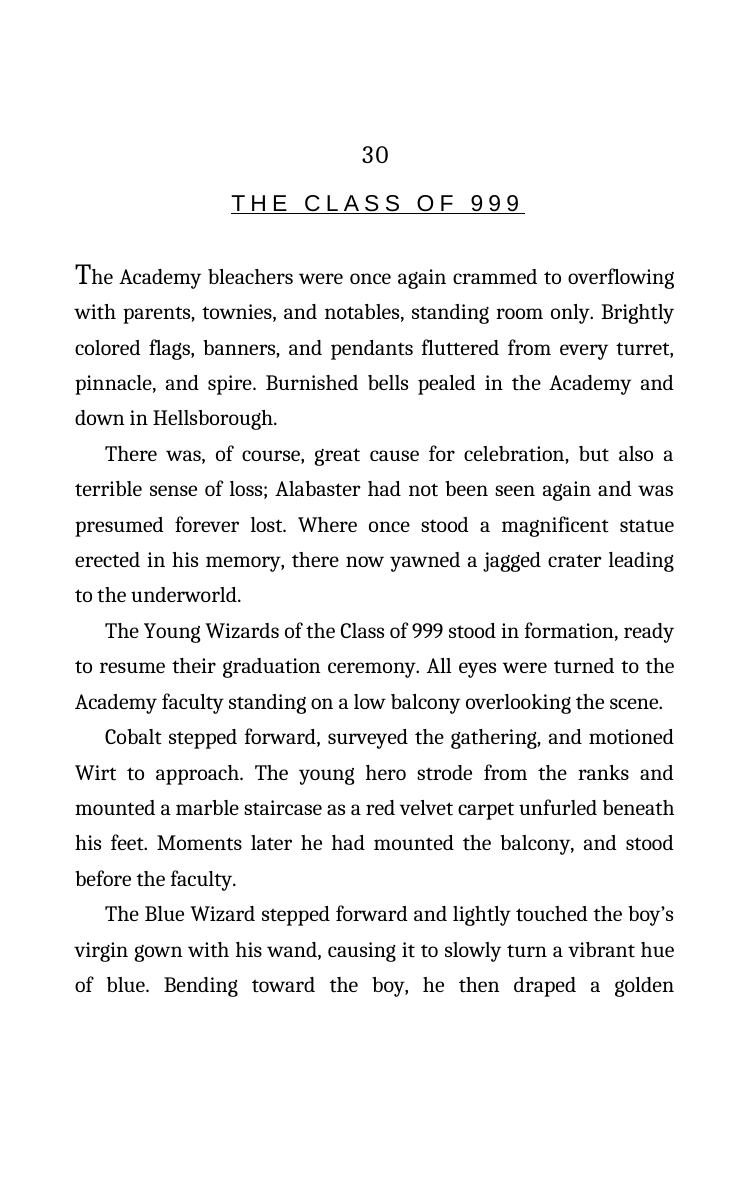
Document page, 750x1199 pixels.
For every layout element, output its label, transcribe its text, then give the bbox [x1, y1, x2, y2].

text The Academy bleachers were once again crammed to overflowing with parents, townies, and notables, standing room only. Brightly colored flags, banners, and pendants fluttered from every turret, pinnacle, and spire. Burnished bells pealed in the Academy and down in Hellsborough. [75, 256, 675, 433]
subtitle THE CLASS OF 999 [75, 183, 675, 218]
text Cobalt stepped forward, surveyed the gathering, and motioned Wirt to approach. The young hero strode from the ranks and mounted a marble staircase as a red velvet carpet unfurled beneath his feet. Moments later he had mounted the balcony, and stood before the faculty. [75, 716, 675, 893]
text The Young Wizards of the Class of 999 stood in formation, ready to resume their graduation ceremony. All eyes were turned to the Academy faculty standing on a low balcony overlooking the scene. [75, 610, 675, 716]
text 30 [75, 135, 675, 170]
text There was, of course, great cause for celebration, but also a terrible sense of loss; Alabaster had not been seen again and was presumed forever lost. Where once stood a magnificent statue erected in his memory, there now yawned a jagged crater leading to the underworld. [75, 433, 675, 610]
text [75, 893, 675, 999]
